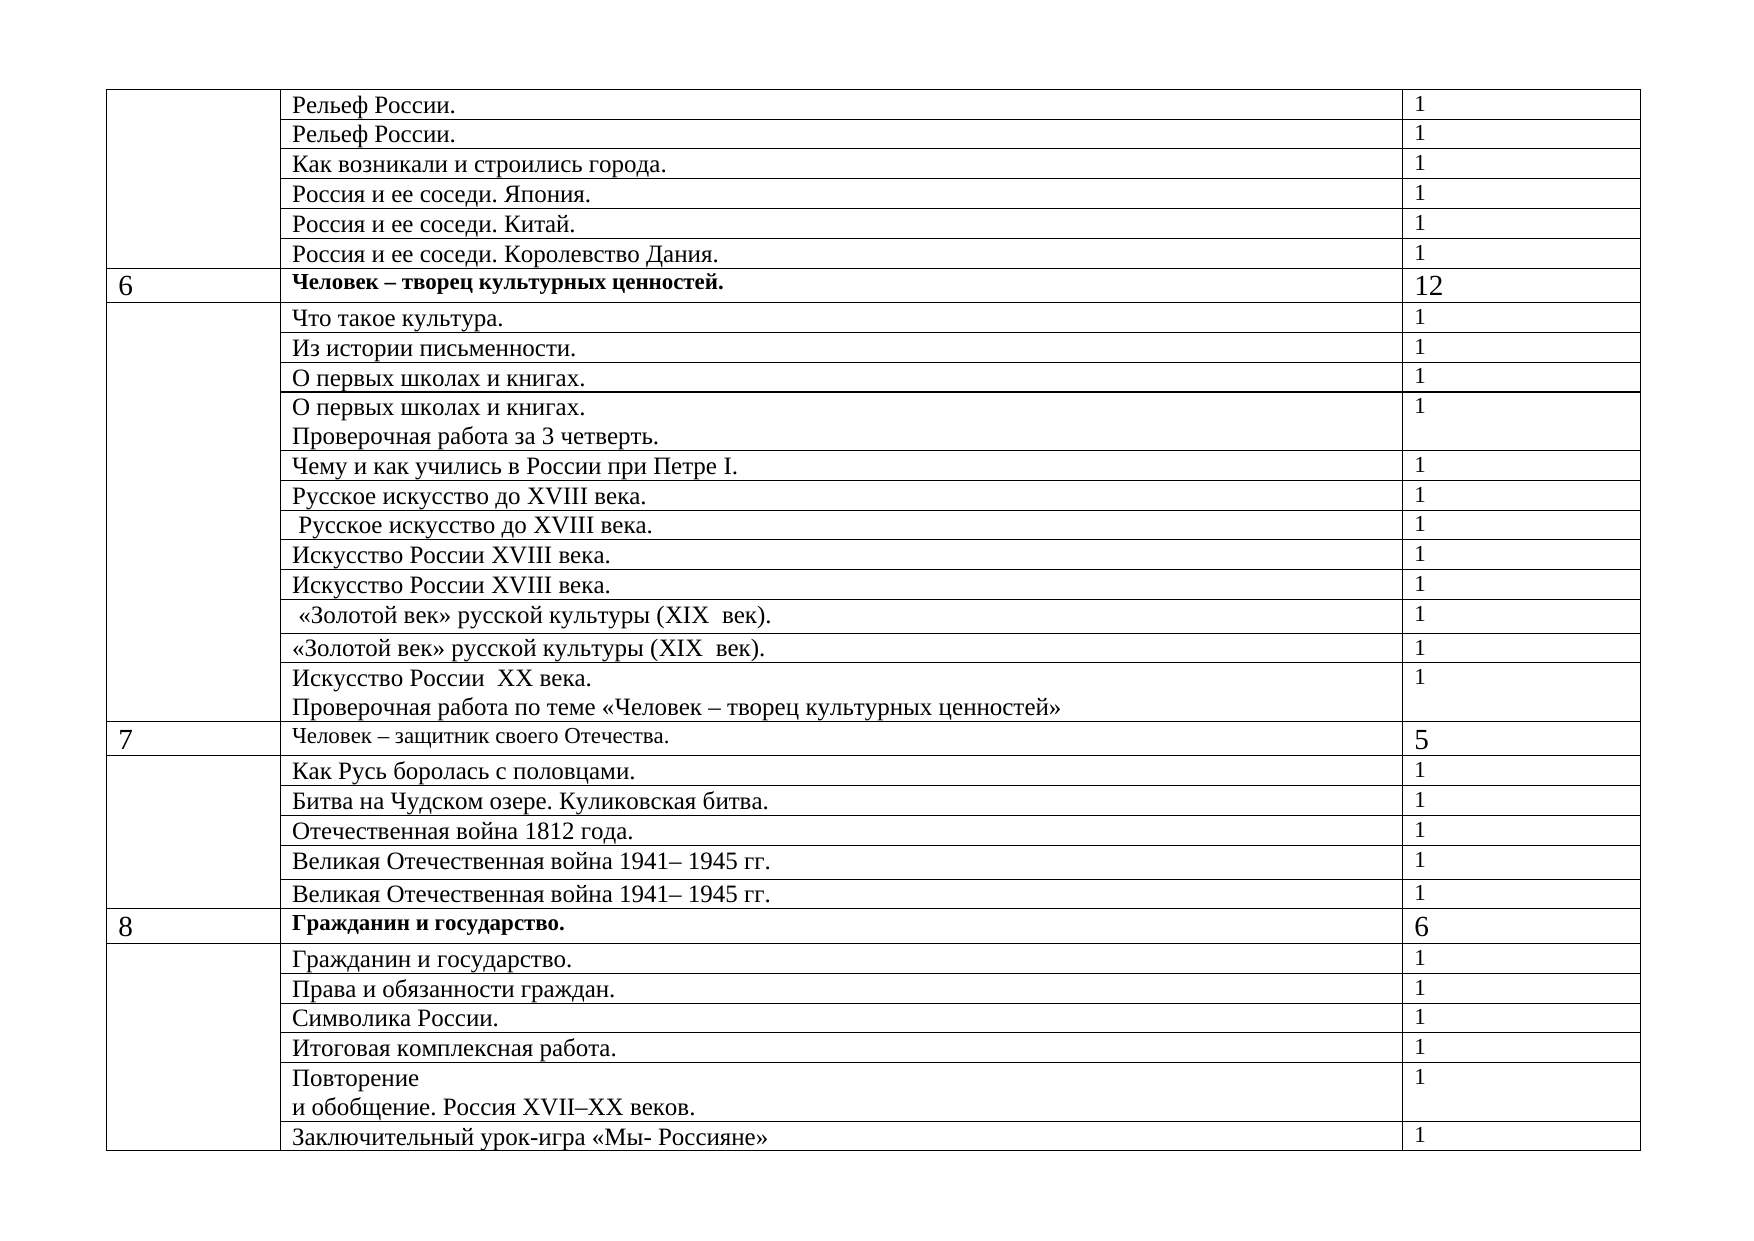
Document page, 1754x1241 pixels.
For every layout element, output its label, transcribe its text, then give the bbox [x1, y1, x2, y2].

table_cell [107, 944, 280, 1150]
table_cell Русское искусство до XVIII века. [281, 511, 1402, 539]
table_cell 1 [1403, 974, 1640, 1002]
table_cell О первых школах и книгах. [281, 363, 1402, 391]
table_cell 1 [1403, 149, 1640, 178]
table_cell Человек – творец культурных ценностей. [281, 269, 1402, 302]
table_cell Великая Отечественная война 1941– 1945 гг. [281, 880, 1402, 908]
table_cell 12 [1403, 269, 1640, 302]
table_cell 1 [1403, 451, 1640, 480]
table_cell Рельеф России. [281, 120, 1402, 148]
table_cell Битва на Чудском озере. Куликовская битва. [281, 786, 1402, 815]
table_cell Как Русь боролась с половцами. [281, 756, 1402, 785]
table_cell 1 [1403, 816, 1640, 845]
table_cell Как возникали и строились города. [281, 149, 1402, 178]
table_cell Россия и ее соседи. Япония. [281, 179, 1402, 208]
table_cell Отечественная война 1812 года. [281, 816, 1402, 845]
table_cell Рельеф России. [281, 90, 1402, 118]
table_cell Гражданин и государство. [281, 944, 1402, 973]
table_cell Человек – защитник своего Отечества. [281, 722, 1402, 755]
table_cell 1 [1403, 1033, 1640, 1062]
table_cell 1 [1403, 481, 1640, 509]
table_cell 1 [1403, 570, 1640, 599]
table_cell 1 [1403, 634, 1640, 662]
table_cell 1 [1403, 846, 1640, 878]
table_cell 6 [107, 269, 280, 302]
table_cell [107, 303, 280, 721]
table_cell Великая Отечественная война 1941– 1945 гг. [281, 846, 1402, 878]
table_cell Искусство России XVIII века. [281, 570, 1402, 599]
table_cell Чему и как учились в России при Петре I. [281, 451, 1402, 480]
table_cell Искусство России XVIII века. [281, 540, 1402, 569]
table_cell Повторение и обобщение. Россия XVII–XX веков. [281, 1063, 1402, 1121]
table_cell 1 [1403, 663, 1640, 721]
table_cell 1 [1403, 1122, 1640, 1150]
table_cell Символика России. [281, 1004, 1402, 1032]
table_cell 1 [1403, 786, 1640, 815]
table_cell 8 [107, 909, 280, 943]
table_cell «Золотой век» русской культуры (XIX век). [281, 634, 1402, 662]
table_cell Русское искусство до XVIII века. [281, 481, 1402, 509]
table_cell Искусство России ХХ века. Проверочная работа по теме «Человек – творец культурных ценностей» [281, 663, 1402, 721]
table_cell Что такое культура. [281, 303, 1402, 332]
table_cell 1 [1403, 1063, 1640, 1121]
table_cell 7 [107, 722, 280, 755]
table_cell 5 [1403, 722, 1640, 755]
table_cell 1 [1403, 90, 1640, 118]
table_cell 1 [1403, 239, 1640, 267]
table_cell 1 [1403, 756, 1640, 785]
table_cell 1 [1403, 303, 1640, 332]
table_cell 1 [1403, 393, 1640, 450]
table_cell Россия и ее соседи. Китай. [281, 209, 1402, 238]
table_cell Права и обязанности граждан. [281, 974, 1402, 1002]
table_cell Гражданин и государство. [281, 909, 1402, 943]
table_cell Из истории письменности. [281, 333, 1402, 362]
table_cell Россия и ее соседи. Королевство Дания. [281, 239, 1402, 267]
table_cell [107, 756, 280, 908]
table_cell 1 [1403, 511, 1640, 539]
table_cell 1 [1403, 363, 1640, 391]
table_cell 1 [1403, 209, 1640, 238]
table_cell 6 [1403, 909, 1640, 943]
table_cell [281, 1122, 1402, 1150]
table_cell 1 [1403, 333, 1640, 362]
table_cell О первых школах и книгах. Проверочная работа за 3 четверть. [281, 393, 1402, 450]
table_cell 1 [1403, 120, 1640, 148]
table_cell 1 [1403, 880, 1640, 908]
table_cell 1 [1403, 1004, 1640, 1032]
table_cell 1 [1403, 179, 1640, 208]
table_cell 1 [1403, 944, 1640, 973]
table_cell «Золотой век» русской культуры (XIX век). [281, 600, 1402, 632]
table_cell 1 [1403, 600, 1640, 632]
table_cell 1 [1403, 540, 1640, 569]
table_cell Итоговая комплексная работа. [281, 1033, 1402, 1062]
